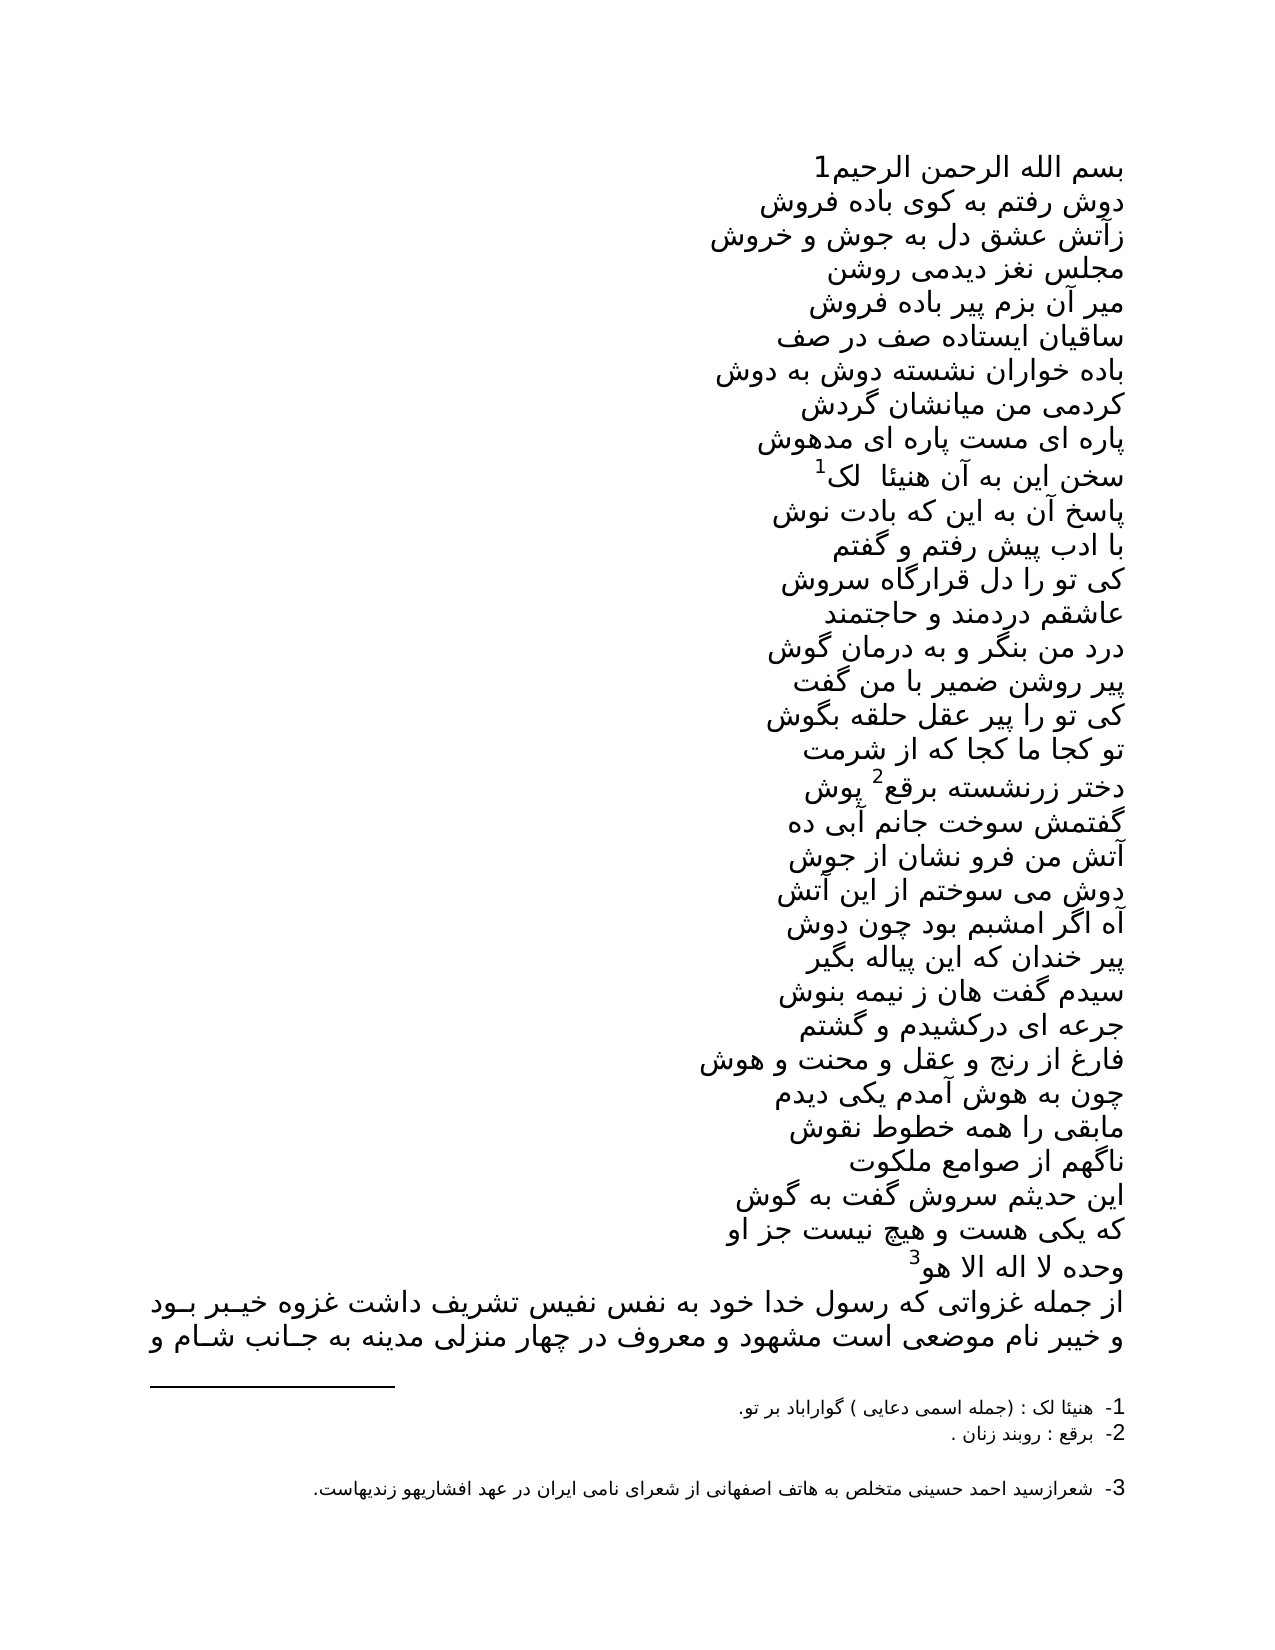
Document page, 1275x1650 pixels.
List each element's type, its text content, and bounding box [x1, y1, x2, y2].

text ناگهم از صوامع ملکوت [150, 1144, 1125, 1178]
text باده خواران نشسته دوش به دوش [150, 354, 1125, 388]
text این حدیثم سروش گفت به گوش [150, 1178, 1125, 1212]
text پیر خندان که این پیاله بگیر [150, 941, 1125, 975]
text فارغ از رنج و عقل و محنت و هوش [150, 1043, 1125, 1077]
text آه اگر امشبم بود چون دوش [150, 907, 1125, 941]
text کردمی من میانشان گردش [150, 388, 1125, 422]
text عاشقم دردمند و حاجتمند [150, 596, 1125, 630]
text که یکی هست و هیچ نیست جز او [150, 1212, 1125, 1246]
text کی تو را دل قرارگاه سروش [150, 562, 1125, 596]
text تو کجا ما کجا که از شرمت [150, 732, 1125, 766]
text پیر روشن ضمیر با من گفت [150, 664, 1125, 698]
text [150, 1285, 1125, 1353]
text دختر زرنشسته برقع پوش [150, 766, 1125, 805]
text مابقی را همه خطوط نقوش [150, 1111, 1125, 1144]
text مجلس نغز دیدمی روشن [150, 252, 1125, 286]
text چون به هوش آمدم یکی دیدم [150, 1077, 1125, 1111]
text دوش رفتم به کوی باده فروش [150, 184, 1125, 218]
text کی تو را پیر عقل حلقه بگوش [150, 698, 1125, 732]
text زآتش عشق دل به جوش و خروش [150, 218, 1125, 252]
text با ادب پیش رفتم و گفتم [150, 528, 1125, 562]
text ساقیان ایستاده صف در صف [150, 320, 1125, 354]
text سخن این به آن هنیئا لک [150, 456, 1125, 494]
text سیدم گفت هان ز نیمه بنوش [150, 975, 1125, 1009]
text وحده لا اله الا هو [150, 1246, 1125, 1285]
text جرعه ای درکشیدم و گشتم [150, 1009, 1125, 1043]
text دوش می سوختم از این آتش [150, 873, 1125, 907]
text پاره ای مست پاره ای مدهوش [150, 422, 1125, 456]
text پاسخ آن به این که بادت نوش [150, 494, 1125, 528]
text گفتمش سوخت جانم آبی ده [150, 805, 1125, 839]
text میر آن بزم پیر باده فروش [150, 286, 1125, 320]
text آتش من فرو نشان از جوش [150, 839, 1125, 873]
text بسم الله الرحمن الرحیم1 [150, 150, 1125, 184]
text درد من بنگر و به درمان گوش [150, 630, 1125, 664]
